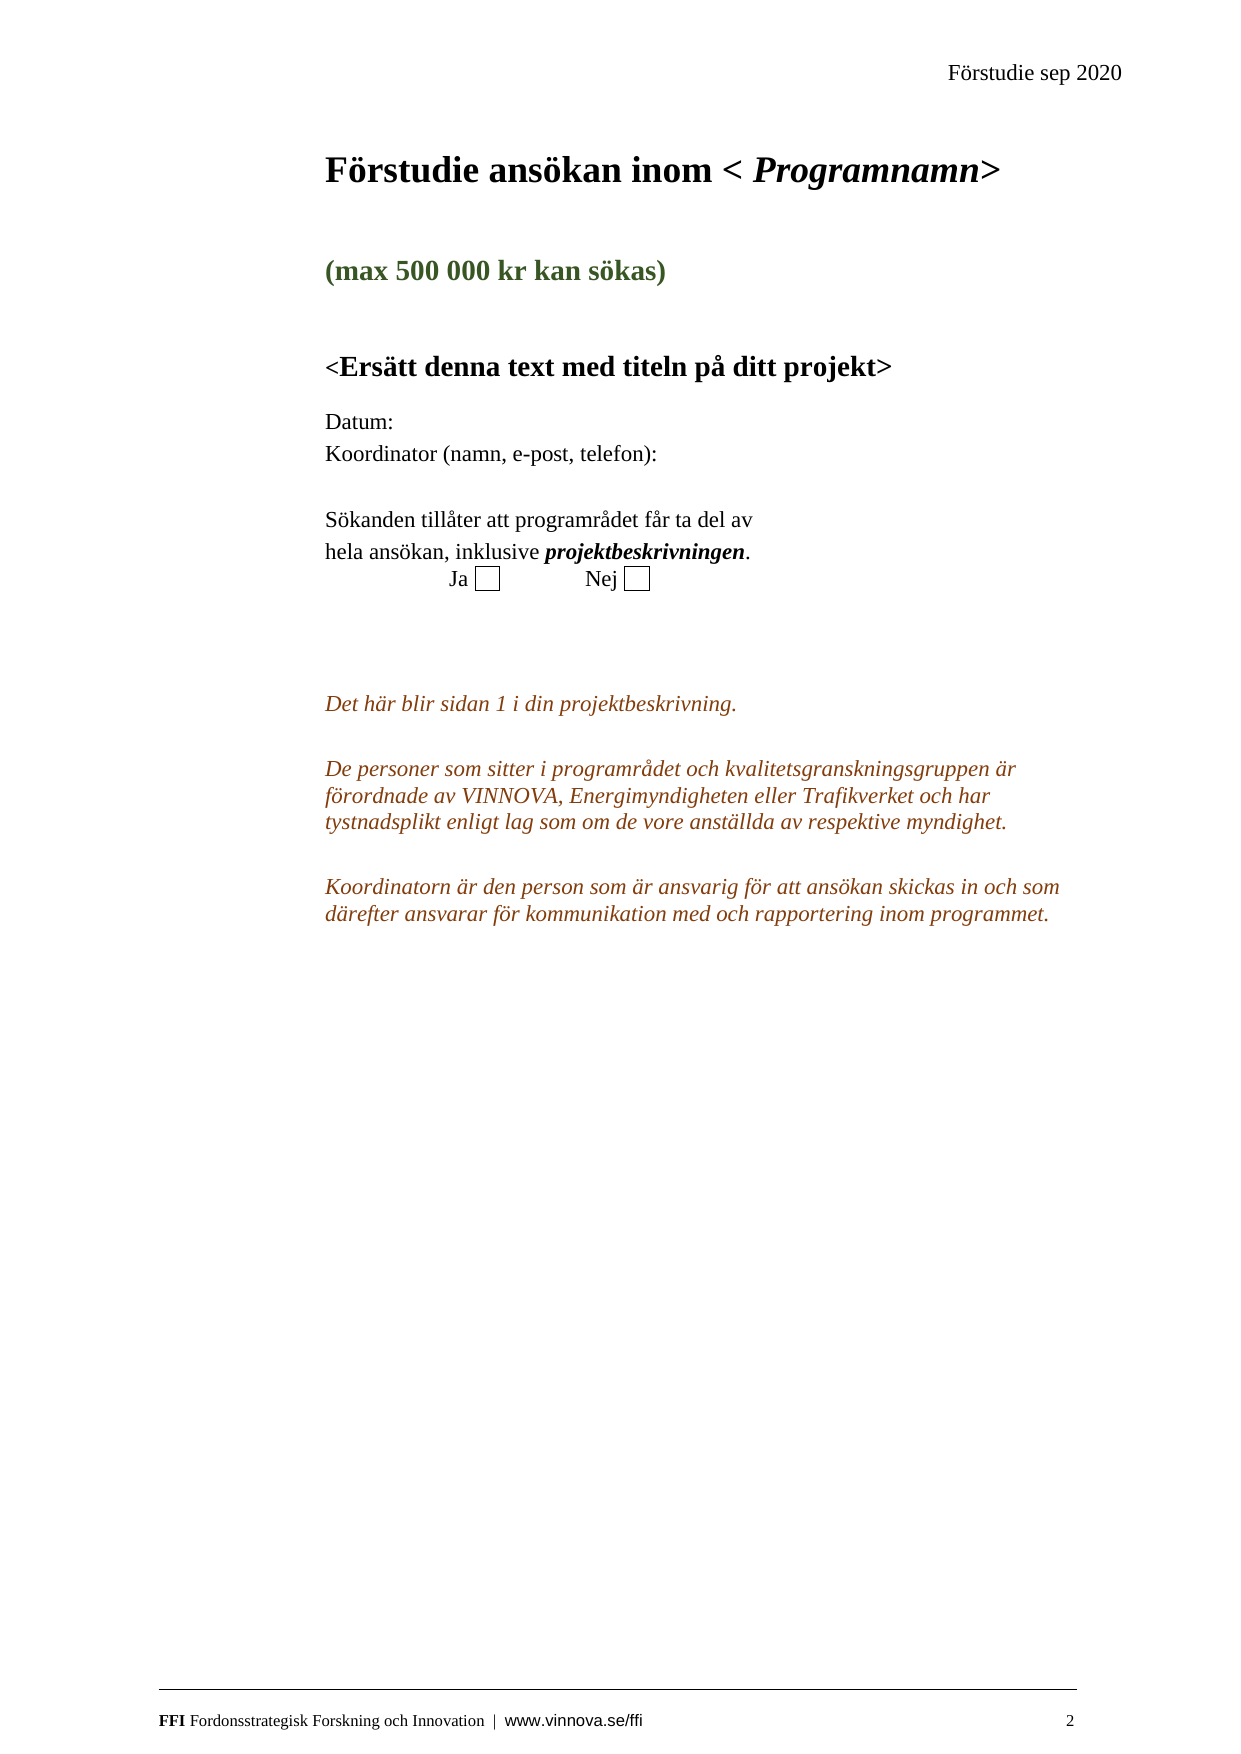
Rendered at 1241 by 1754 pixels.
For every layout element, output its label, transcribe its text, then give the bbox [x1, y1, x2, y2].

text (max 500 000 kr kan sökas) [325, 253, 1063, 287]
text De personer som sitter i programrådet och kvalitetsgranskningsgruppen är förordnade av VINNOVA, Energimyndigheten eller Trafikverket och har tystnadsplikt enligt lag som om de vore anställda av respektive myndighet. [325, 756, 1063, 834]
text Förstudie ansökan inom < Programnamn> [325, 148, 1063, 191]
text Koordinatorn är den person som är ansvarig för att ansökan skickas in och som därefter ansvarar för kommunikation med och rapportering inom programmet. [325, 873, 1063, 926]
text hela ansökan, inklusive projektbeskrivningen. Ja Nej [325, 538, 1034, 591]
text Sökanden tillåter att programrådet får ta del av [325, 506, 1034, 532]
text <Ersätt denna text med titeln på ditt projekt> [325, 349, 1063, 383]
text Koordinator (namn, e-post, telefon): [325, 441, 1063, 467]
text Datum: [325, 408, 1063, 434]
text Det här blir sidan 1 i din projektbeskrivning. [325, 690, 1063, 717]
